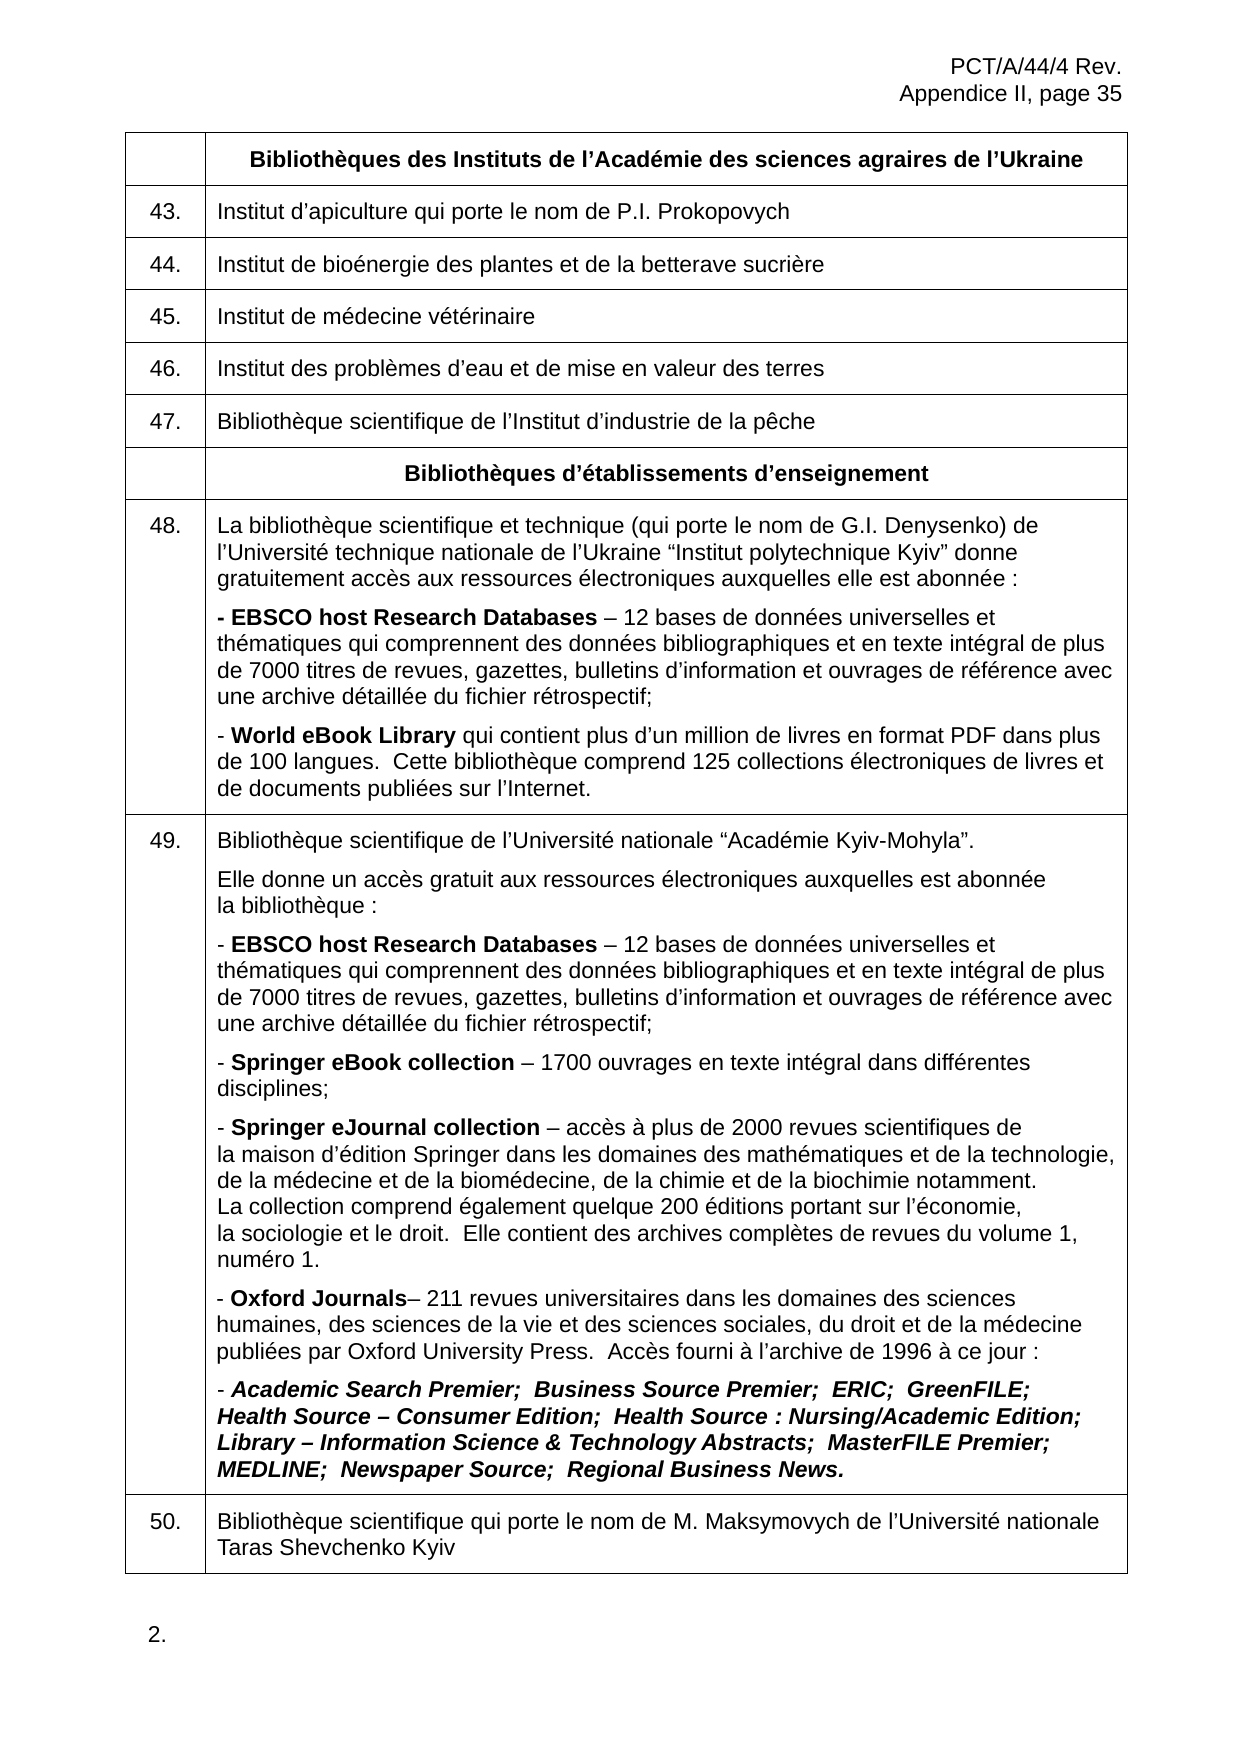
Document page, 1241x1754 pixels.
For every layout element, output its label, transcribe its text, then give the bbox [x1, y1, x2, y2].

table_cell Bibliothèques d’établissements d’enseignement [206, 448, 1127, 499]
table_cell 49. [126, 815, 205, 1494]
table_cell [126, 133, 205, 184]
table_cell 47. [126, 395, 205, 447]
table_cell Bibliothèque scientifique de l’Université nationale “Académie Kyiv-Mohyla”. Elle donne un accès gratuit aux ressources électroniques auxquelles est abonnée la bibliothèque : - EBSCO host Research Databases – 12 bases de données universelles et thématiques qui comprennent des données bibliographiques et en texte intégral de plus de 7000 titres de revues, gazettes, bulletins d’information et ouvrages de référence avec une archive détaillée du fichier rétrospectif; - Springer eBook collection – 1700 ouvrages en texte intégral dans différentes disciplines; - Springer eJournal collection – accès à plus de 2000 revues scientifiques de la maison d’édition Springer dans les domaines des mathématiques et de la technologie, de la médecine et de la biomédecine, de la chimie et de la biochimie notamment. La collection comprend également quelque 200 éditions portant sur l’économie, la sociologie et le droit. Elle contient des archives complètes de revues du volume 1, numéro 1. - Oxford Journals– 211 revues universitaires dans les domaines des sciences humaines, des sciences de la vie et des sciences sociales, du droit et de la médecine publiées par Oxford University Press. Accès fourni à l’archive de 1996 à ce jour : - Academic Search Premier; Business Source Premier; ERIC; GreenFILE; Health Source – Consumer Edition; Health Source : Nursing/Academic Edition; Library – Information Science & Technology Abstracts; MasterFILE Premier; MEDLINE; Newspaper Source; Regional Business News. [206, 815, 1127, 1494]
table_cell Institut d’apiculture qui porte le nom de P.I. Prokopovych [206, 186, 1127, 237]
table_cell Bibliothèque scientifique qui porte le nom de M. Maksymovych de l’Université nationale Taras Shevchenko Kyiv [206, 1495, 1127, 1573]
table_cell 44. [126, 238, 205, 289]
table_cell Institut de bioénergie des plantes et de la betterave sucrière [206, 238, 1127, 289]
table_cell 45. [126, 290, 205, 342]
table_cell 48. [126, 500, 205, 813]
table_cell 43. [126, 186, 205, 237]
table_cell Institut des problèmes d’eau et de mise en valeur des terres [206, 343, 1127, 394]
table_cell Bibliothèque scientifique de l’Institut d’industrie de la pêche [206, 395, 1127, 447]
table_cell 46. [126, 343, 205, 394]
table_cell [126, 448, 205, 499]
table_cell Institut de médecine vétérinaire [206, 290, 1127, 342]
table_cell Bibliothèques des Instituts de l’Académie des sciences agraires de l’Ukraine [206, 133, 1127, 184]
table_cell La bibliothèque scientifique et technique (qui porte le nom de G.I. Denysenko) de l’Université technique nationale de l’Ukraine “Institut polytechnique Kyiv” donne gratuitement accès aux ressources électroniques auxquelles elle est abonnée : - EBSCO host Research Databases – 12 bases de données universelles et thématiques qui comprennent des données bibliographiques et en texte intégral de plus de 7000 titres de revues, gazettes, bulletins d’information et ouvrages de référence avec une archive détaillée du fichier rétrospectif; - World eBook Library qui contient plus d’un million de livres en format PDF dans plus de 100 langues. Cette bibliothèque comprend 125 collections électroniques de livres et de documents publiées sur l’Internet. [206, 500, 1127, 813]
table_cell 50. [126, 1495, 205, 1573]
